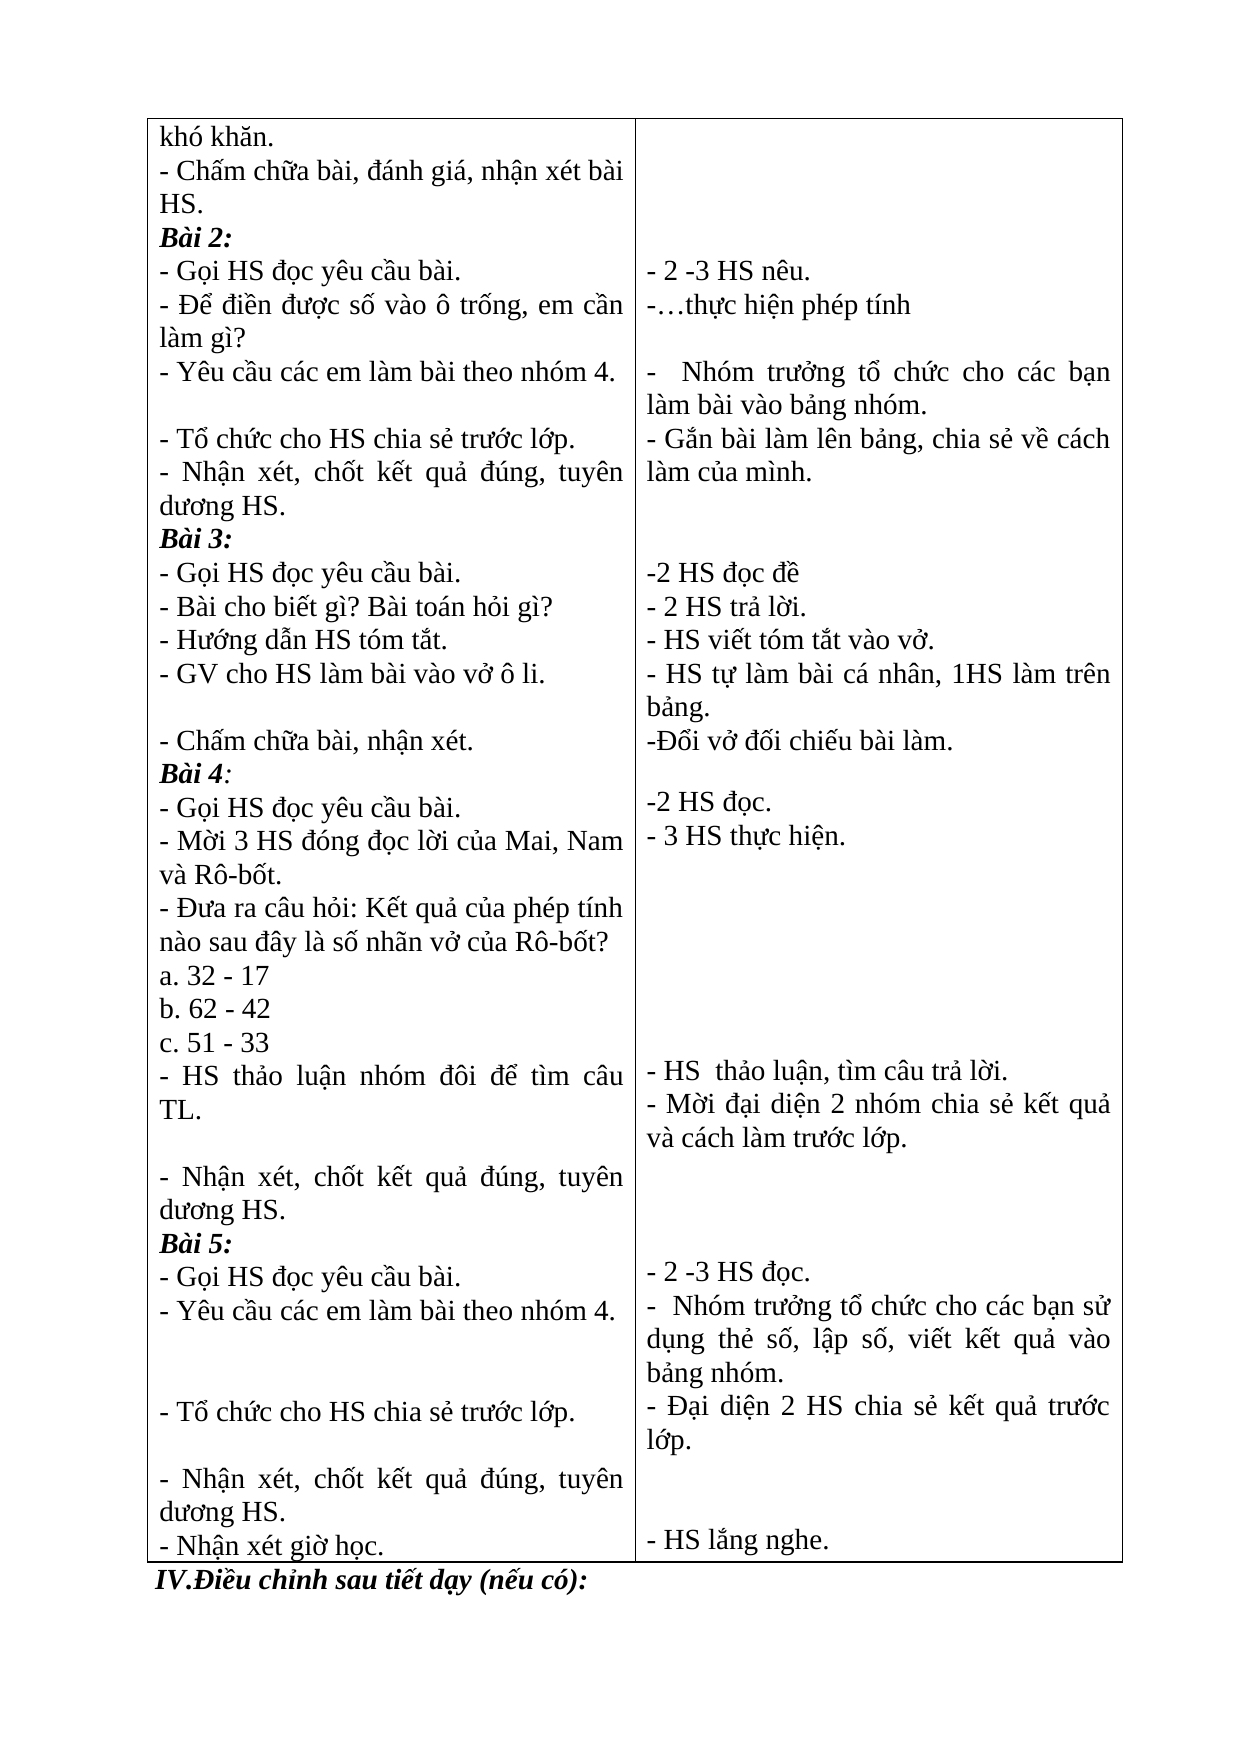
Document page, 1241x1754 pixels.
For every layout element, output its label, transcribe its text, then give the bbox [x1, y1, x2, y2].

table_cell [636, 119, 1122, 1561]
text IV.Điều chỉnh sau tiết dạy (nếu có): [148, 1563, 1122, 1596]
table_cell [148, 119, 635, 1561]
